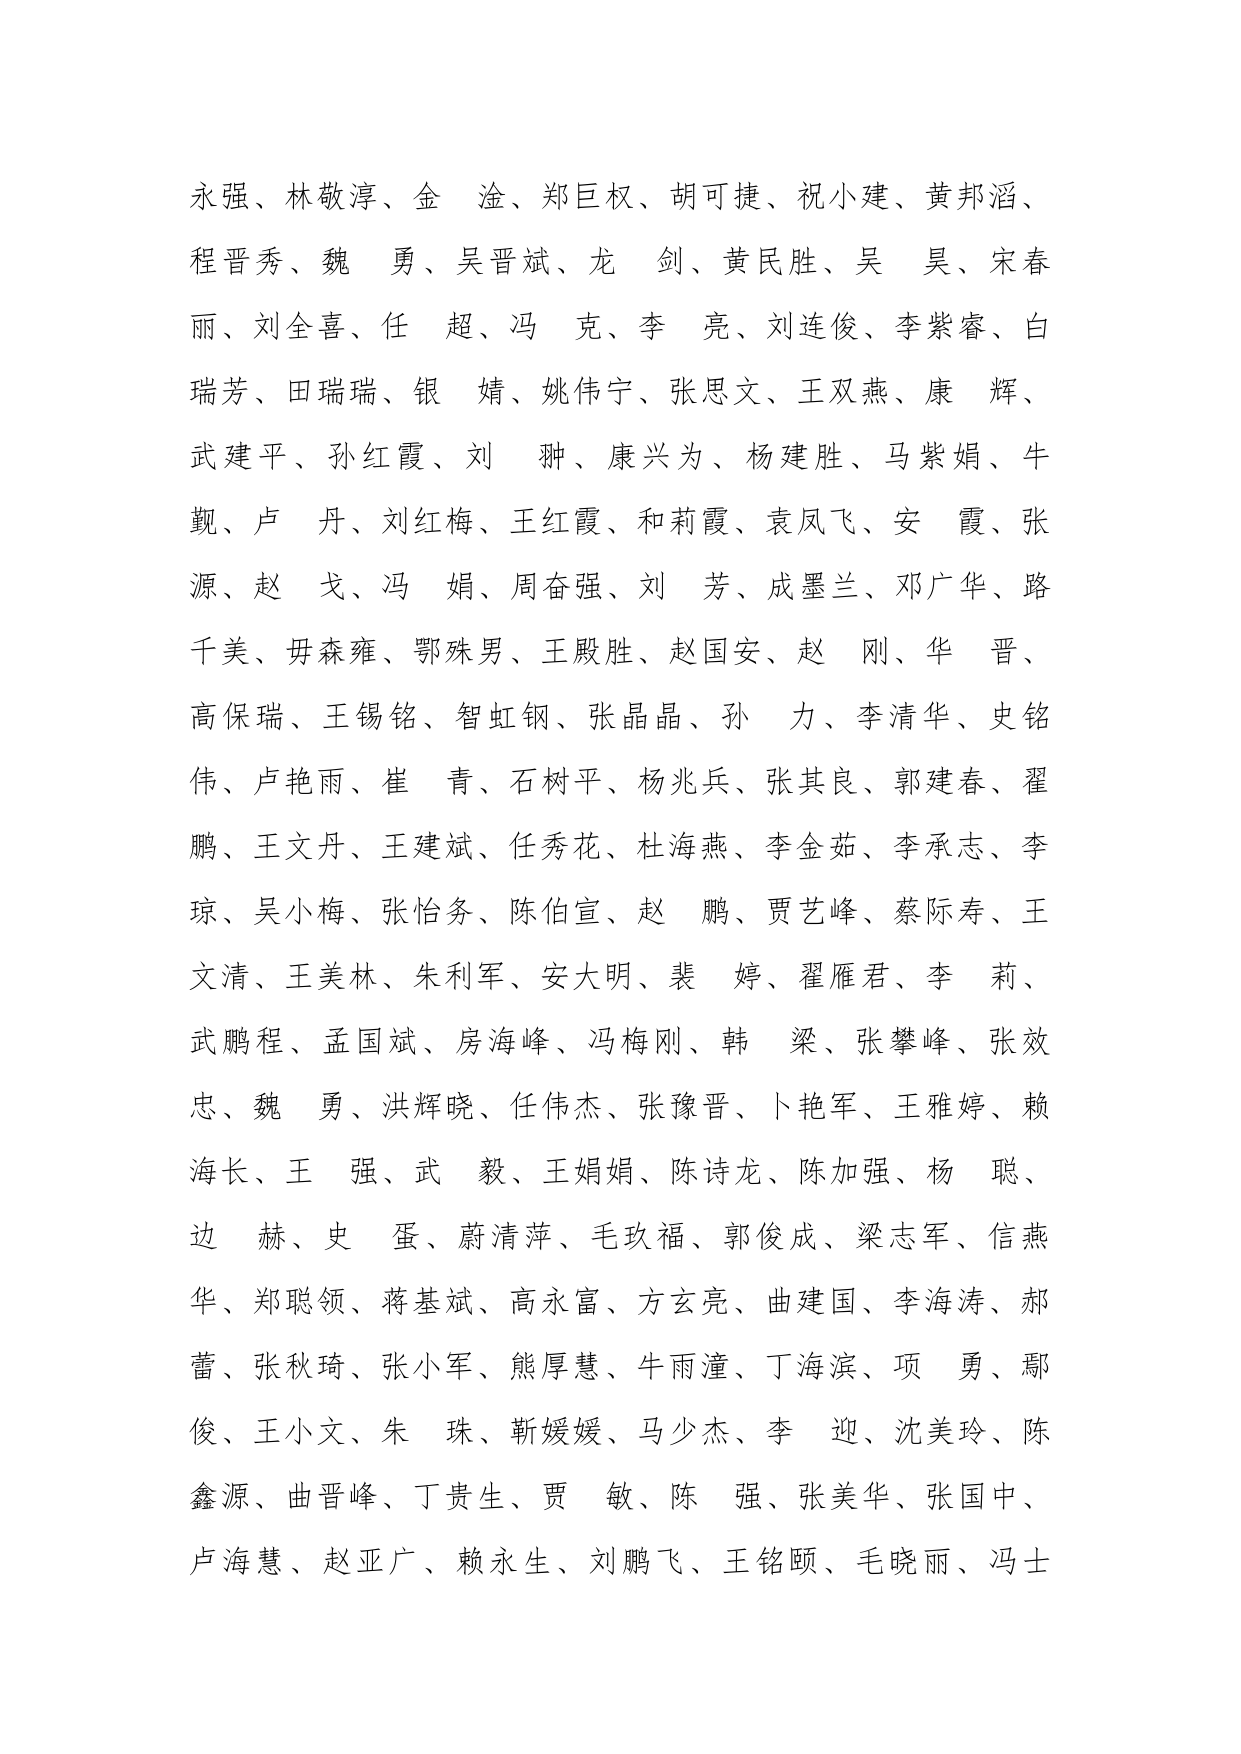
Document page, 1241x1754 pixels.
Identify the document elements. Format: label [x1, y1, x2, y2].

text [187, 162, 1053, 1592]
